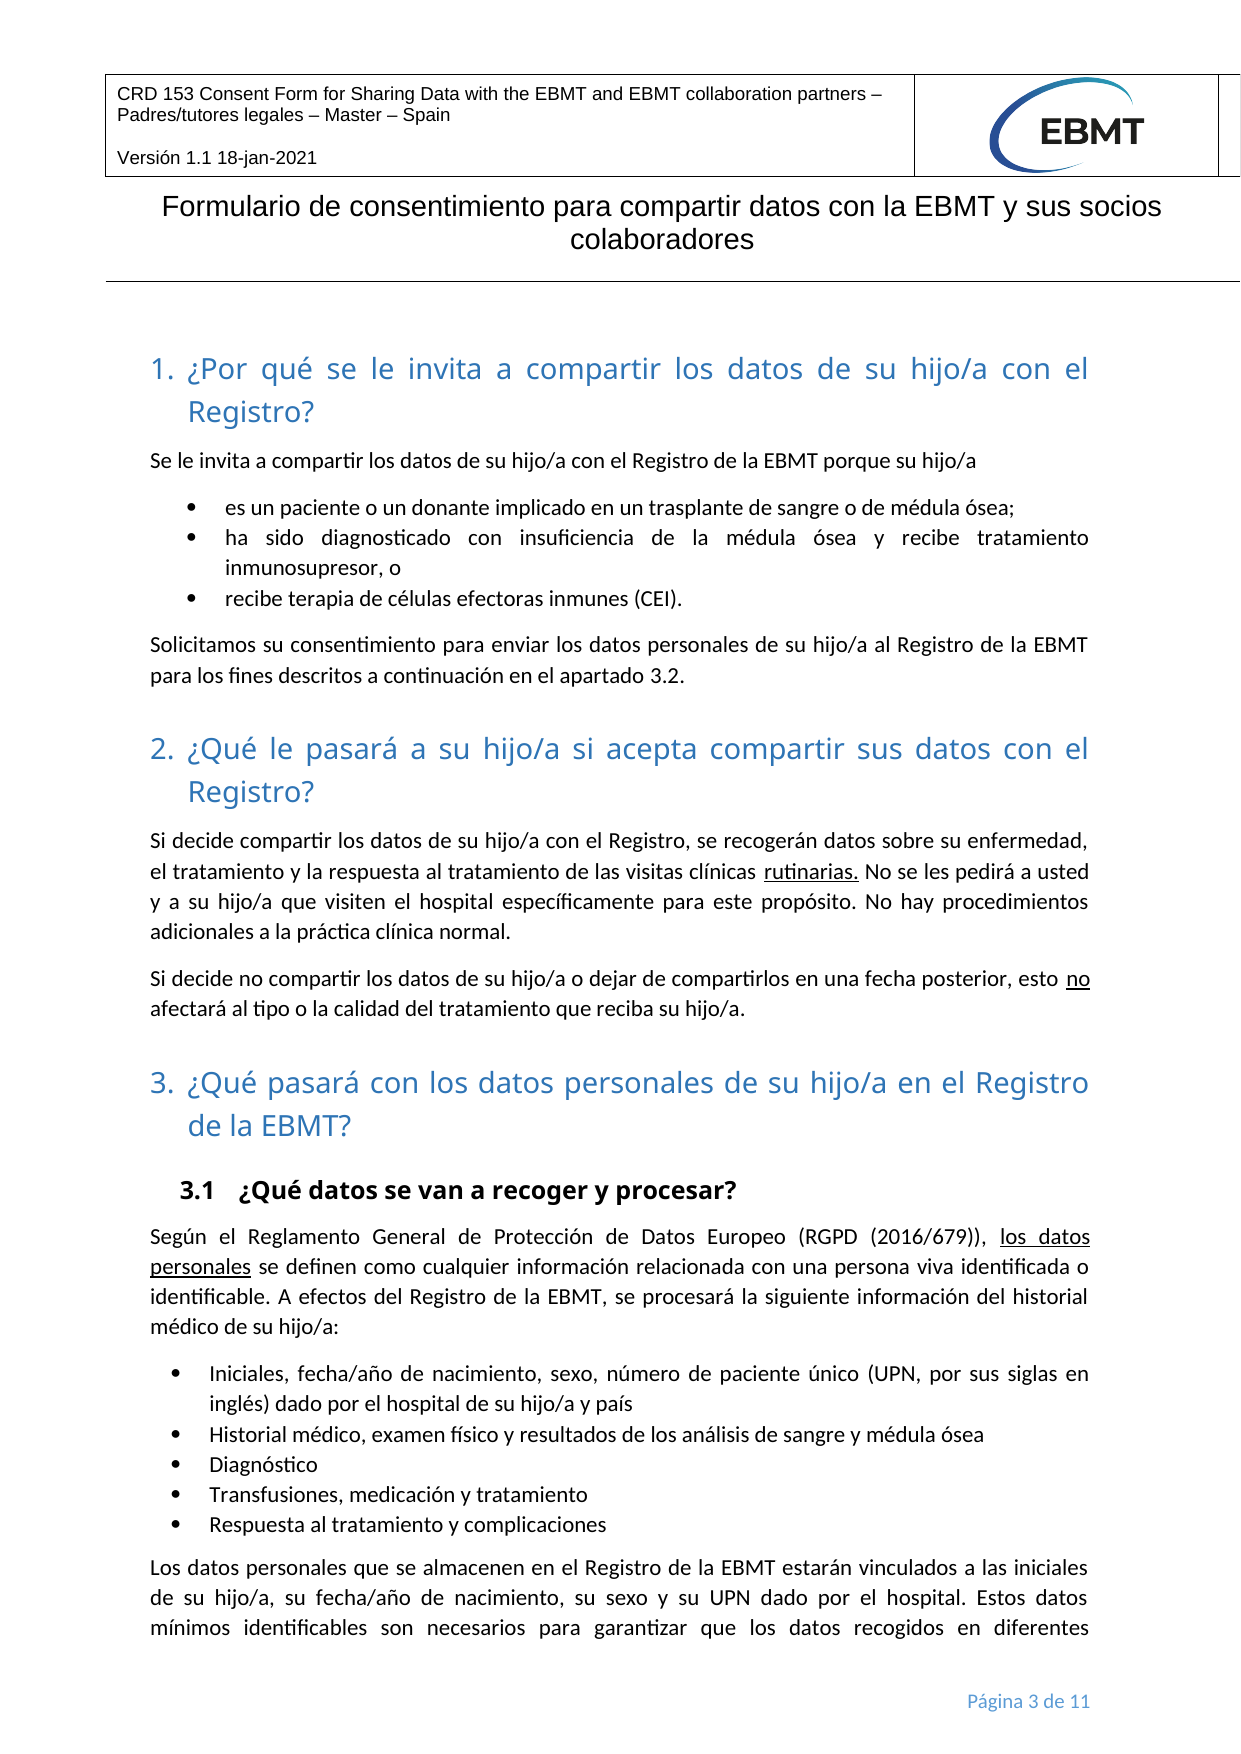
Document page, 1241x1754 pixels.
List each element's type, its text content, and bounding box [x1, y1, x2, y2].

text Se le invita a compartir los datos de su hijo/a con el Registro de la EBMT porque su hijo/a [150, 446, 1090, 474]
text Solicitamos su consentimiento para enviar los datos personales de su hijo/a al Registro de la EBMT para los fines descritos a continuación en el apartado 3.2. [150, 631, 1090, 689]
text Según el Reglamento General de Protección de Datos Europeo (RGPD (2016/679)), los datos personales se definen como cualquier información relacionada con una persona viva identificada o identificable. A efectos del Registro de la EBMT, se procesará la siguiente información del historial médico de su hijo/a: [150, 1222, 1090, 1341]
text Si decide no compartir los datos de su hijo/a o dejar de compartirlos en una fecha posterior, esto no afectará al tipo o la calidad del tratamiento que reciba su hijo/a. [150, 964, 1090, 1022]
subtitle ¿Qué pasará con los datos personales de su hijo/a en el Registro de la EBMT? [150, 1062, 1090, 1144]
list Diagnóstico [172, 1450, 1090, 1478]
subtitle ¿Qué datos se van a recoger y procesar? [179, 1173, 1090, 1207]
picture [989, 77, 1145, 173]
list Historial médico, examen físico y resultados de los análisis de sangre y médula ósea [172, 1420, 1090, 1448]
subtitle ¿Qué le pasará a su hijo/a si acepta compartir sus datos con el Registro? [150, 728, 1090, 811]
list es un paciente o un donante implicado en un trasplante de sangre o de médula ósea; [187, 493, 1090, 521]
list Iniciales, fecha/año de nacimiento, sexo, número de paciente único (UPN, por sus siglas en inglés) dado por el hospital de su hijo/a y país [172, 1359, 1090, 1418]
list Respuesta al tratamiento y complicaciones [172, 1510, 1090, 1538]
subtitle ¿Por qué se le invita a compartir los datos de su hijo/a con el Registro? [150, 348, 1090, 431]
text Si decide compartir los datos de su hijo/a con el Registro, se recogerán datos sobre su enfermedad, el tratamiento y la respuesta al tratamiento de las visitas clínicas rutinarias. No se les pedirá a usted y a su hijo/a que visiten el hospital específicamente para este propósito. No hay procedimientos adicionales a la práctica clínica normal. [150, 827, 1090, 945]
list ha sido diagnosticado con insuficiencia de la médula ósea y recibe tratamiento inmunosupresor, o [187, 523, 1090, 581]
list Transfusiones, medicación y tratamiento [172, 1480, 1090, 1508]
list recibe terapia de células efectoras inmunes (CEI). [187, 584, 1090, 612]
